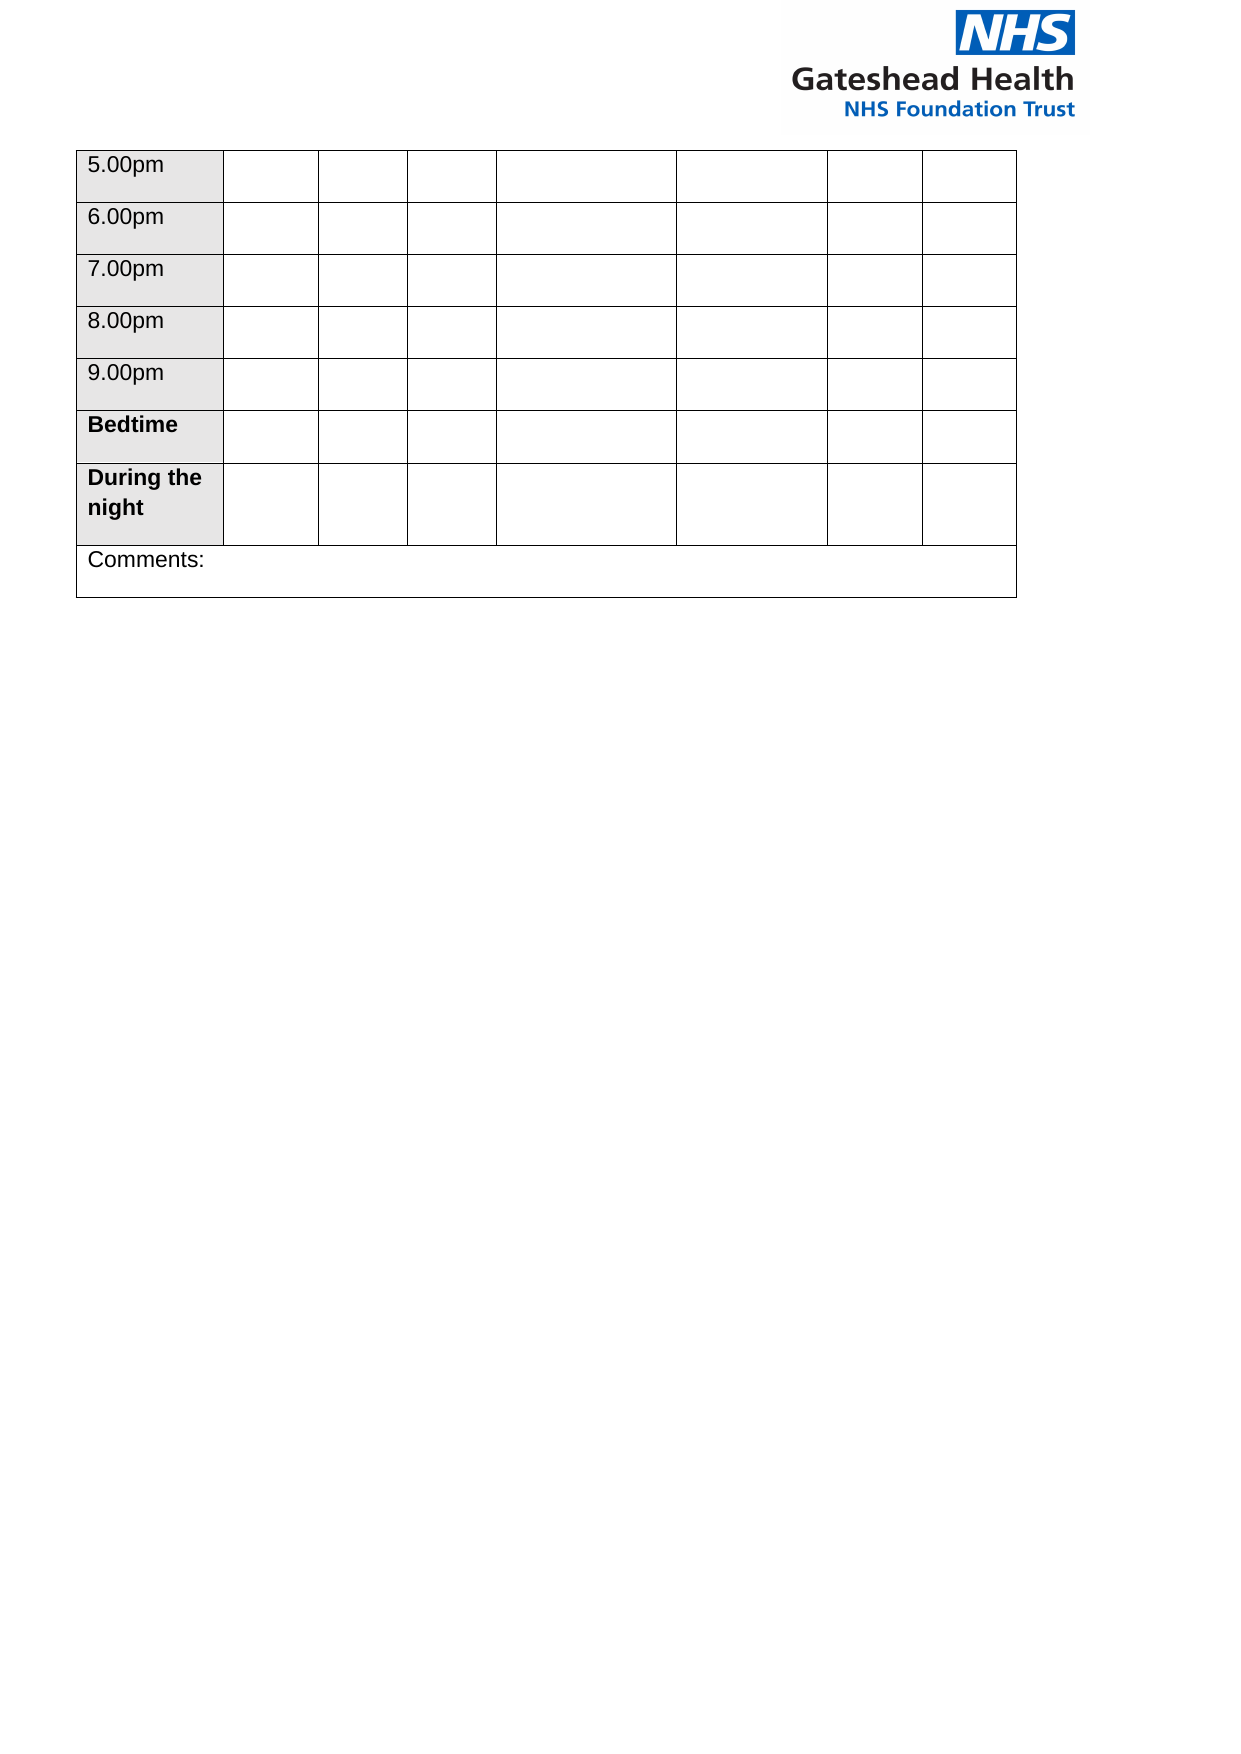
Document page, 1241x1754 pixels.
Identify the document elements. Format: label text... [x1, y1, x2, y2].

table_cell [408, 464, 496, 545]
table_cell [319, 464, 407, 545]
table_cell [677, 151, 827, 202]
table_cell [408, 203, 496, 254]
table_cell [319, 255, 407, 306]
table_cell [923, 203, 1016, 254]
table_cell [828, 151, 922, 202]
table_cell [828, 307, 922, 358]
table_cell Comments: [77, 546, 1016, 597]
table_cell [319, 151, 407, 202]
table_cell [497, 203, 676, 254]
table_cell 8.00pm [77, 307, 223, 358]
table_cell [677, 307, 827, 358]
table_cell [497, 411, 676, 462]
table_cell During the night [77, 464, 223, 545]
table_cell 6.00pm [77, 203, 223, 254]
table_cell [408, 151, 496, 202]
table_cell [497, 464, 676, 545]
table_cell [224, 151, 318, 202]
table_cell 7.00pm [77, 255, 223, 306]
table_cell [319, 359, 407, 410]
table_cell 9.00pm [77, 359, 223, 410]
table_cell [828, 255, 922, 306]
table_cell Bedtime [77, 411, 223, 462]
table_cell [677, 464, 827, 545]
table_cell [497, 151, 676, 202]
table_cell [408, 359, 496, 410]
table_cell [923, 307, 1016, 358]
table_cell [224, 203, 318, 254]
table_cell [677, 203, 827, 254]
table_cell [224, 464, 318, 545]
table_cell [408, 411, 496, 462]
table_cell 5.00pm [77, 151, 223, 202]
table_cell [497, 307, 676, 358]
table_cell [408, 307, 496, 358]
table_cell [224, 307, 318, 358]
table_cell [828, 203, 922, 254]
table_cell [677, 411, 827, 462]
table_cell [923, 151, 1016, 202]
table_cell [319, 203, 407, 254]
table_cell [923, 464, 1016, 545]
table_cell [224, 255, 318, 306]
table_cell [319, 411, 407, 462]
table_cell [923, 411, 1016, 462]
table_cell [828, 411, 922, 462]
table_cell [677, 359, 827, 410]
table_cell [497, 359, 676, 410]
table_cell [319, 307, 407, 358]
table_cell [224, 411, 318, 462]
table_cell [828, 359, 922, 410]
table_cell [497, 255, 676, 306]
table_cell [923, 255, 1016, 306]
table_cell [828, 464, 922, 545]
table_cell [408, 255, 496, 306]
table_cell [224, 359, 318, 410]
table_cell [677, 255, 827, 306]
table_cell [923, 359, 1016, 410]
picture [781, 0, 1091, 135]
